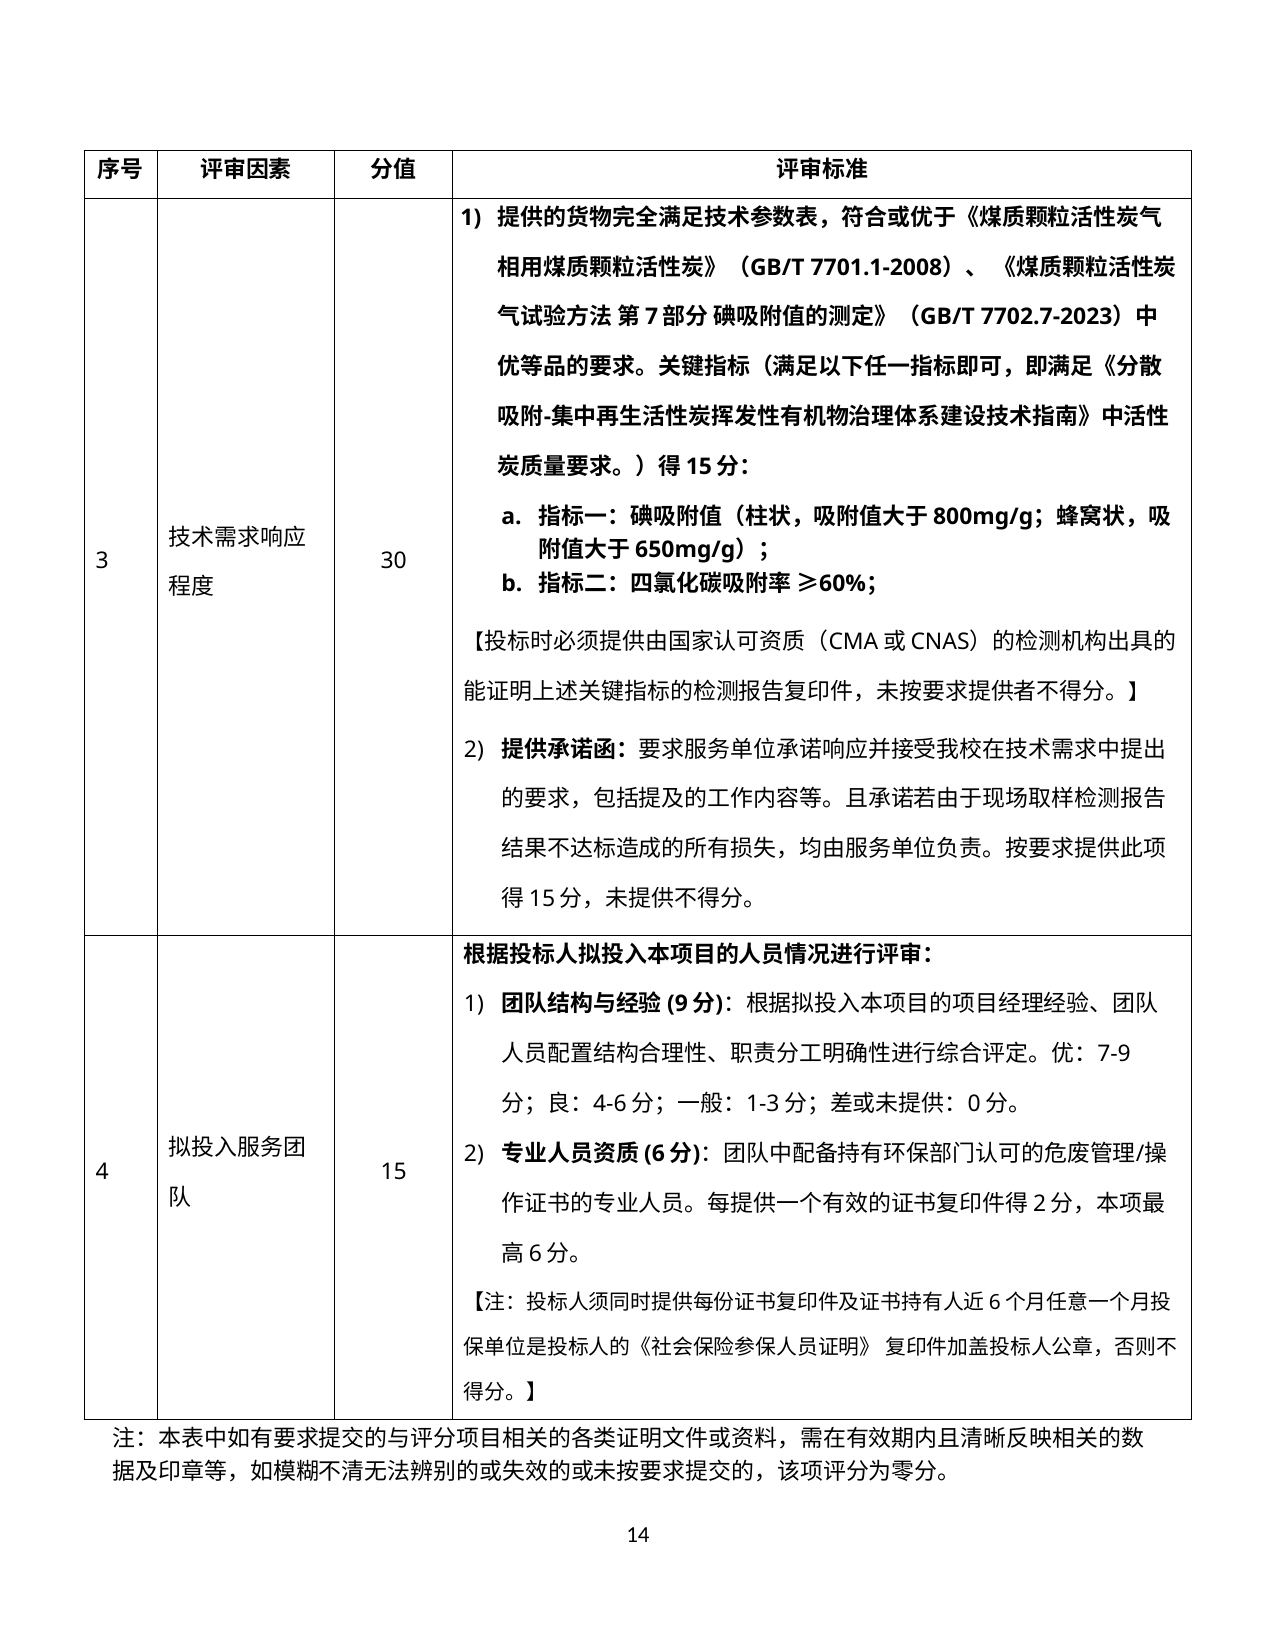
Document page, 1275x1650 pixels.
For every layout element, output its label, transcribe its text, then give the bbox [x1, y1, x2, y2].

table_cell 4 [85, 936, 157, 1419]
table_header 评审标准 [453, 151, 1191, 197]
table_cell 15 [335, 936, 452, 1419]
table_cell 拟投入服务团队 [158, 936, 334, 1419]
table_header 序号 [85, 151, 157, 197]
table_header 分值 [335, 151, 452, 197]
table_cell 技术需求响应程度 [158, 199, 334, 934]
table_header 评审因素 [158, 151, 334, 197]
text 注：本表中如有要求提交的与评分项目相关的各类证明文件或资料，需在有效期内且清晰反映相关的数据及印章等，如模糊不清无法辨别的或失效的或未按要求提交的，该项评分为零分。 [112, 1420, 1162, 1486]
table_cell 30 [335, 199, 452, 934]
table_cell 3 [85, 199, 157, 934]
table_cell 根据投标人拟投入本项目的人员情况进行评审： 团队结构与经验 (9分)：根据拟投入本项目的项目经理经验、团队人员配置结构合理性、职责分工明确性进行综合评定。优：7-9分；良：4-6分；一般：1-3分；差或未提供：0分。 专业人员资质 (6分)：团队中配备持有环保部门认可的危废管理/操作证书的专业人员。每提供一个有效的证书复印件得2分，本项最高6分。 【注：投标人须同时提供每份证书复印件及证书持有人近6个月任意一个月投保单位是投标人的《社会保险参保人员证明》 复印件加盖投标人公章，否则不得分。】 [453, 936, 1191, 1419]
table_cell 提供的货物完全满足技术参数表，符合或优于《煤质颗粒活性炭气相用煤质颗粒活性炭》（GB/T 7701.1-2008）、 《煤质颗粒活性炭气试验方法 第7部分 碘吸附值的测定》（GB/T 7702.7-2023）中优等品的要求。关键指标（满足以下任一指标即可，即满足《分散吸附-集中再生活性炭挥发性有机物治理体系建设技术指南》中活性炭质量要求。）得15分： 指标一：碘吸附值（柱状，吸附值大于800mg/g；蜂窝状，吸附值大于650mg/g）； 指标二：四氯化碳吸附率 ≥60%； 【投标时必须提供由国家认可资质（CMA或CNAS）的检测机构出具的能证明上述关键指标的检测报告复印件，未按要求提供者不得分。】 提供承诺函：要求服务单位承诺响应并接受我校在技术需求中提出的要求，包括提及的工作内容等。且承诺若由于现场取样检测报告结果不达标造成的所有损失，均由服务单位负责。按要求提供此项得15分，未提供不得分。 [453, 199, 1191, 934]
